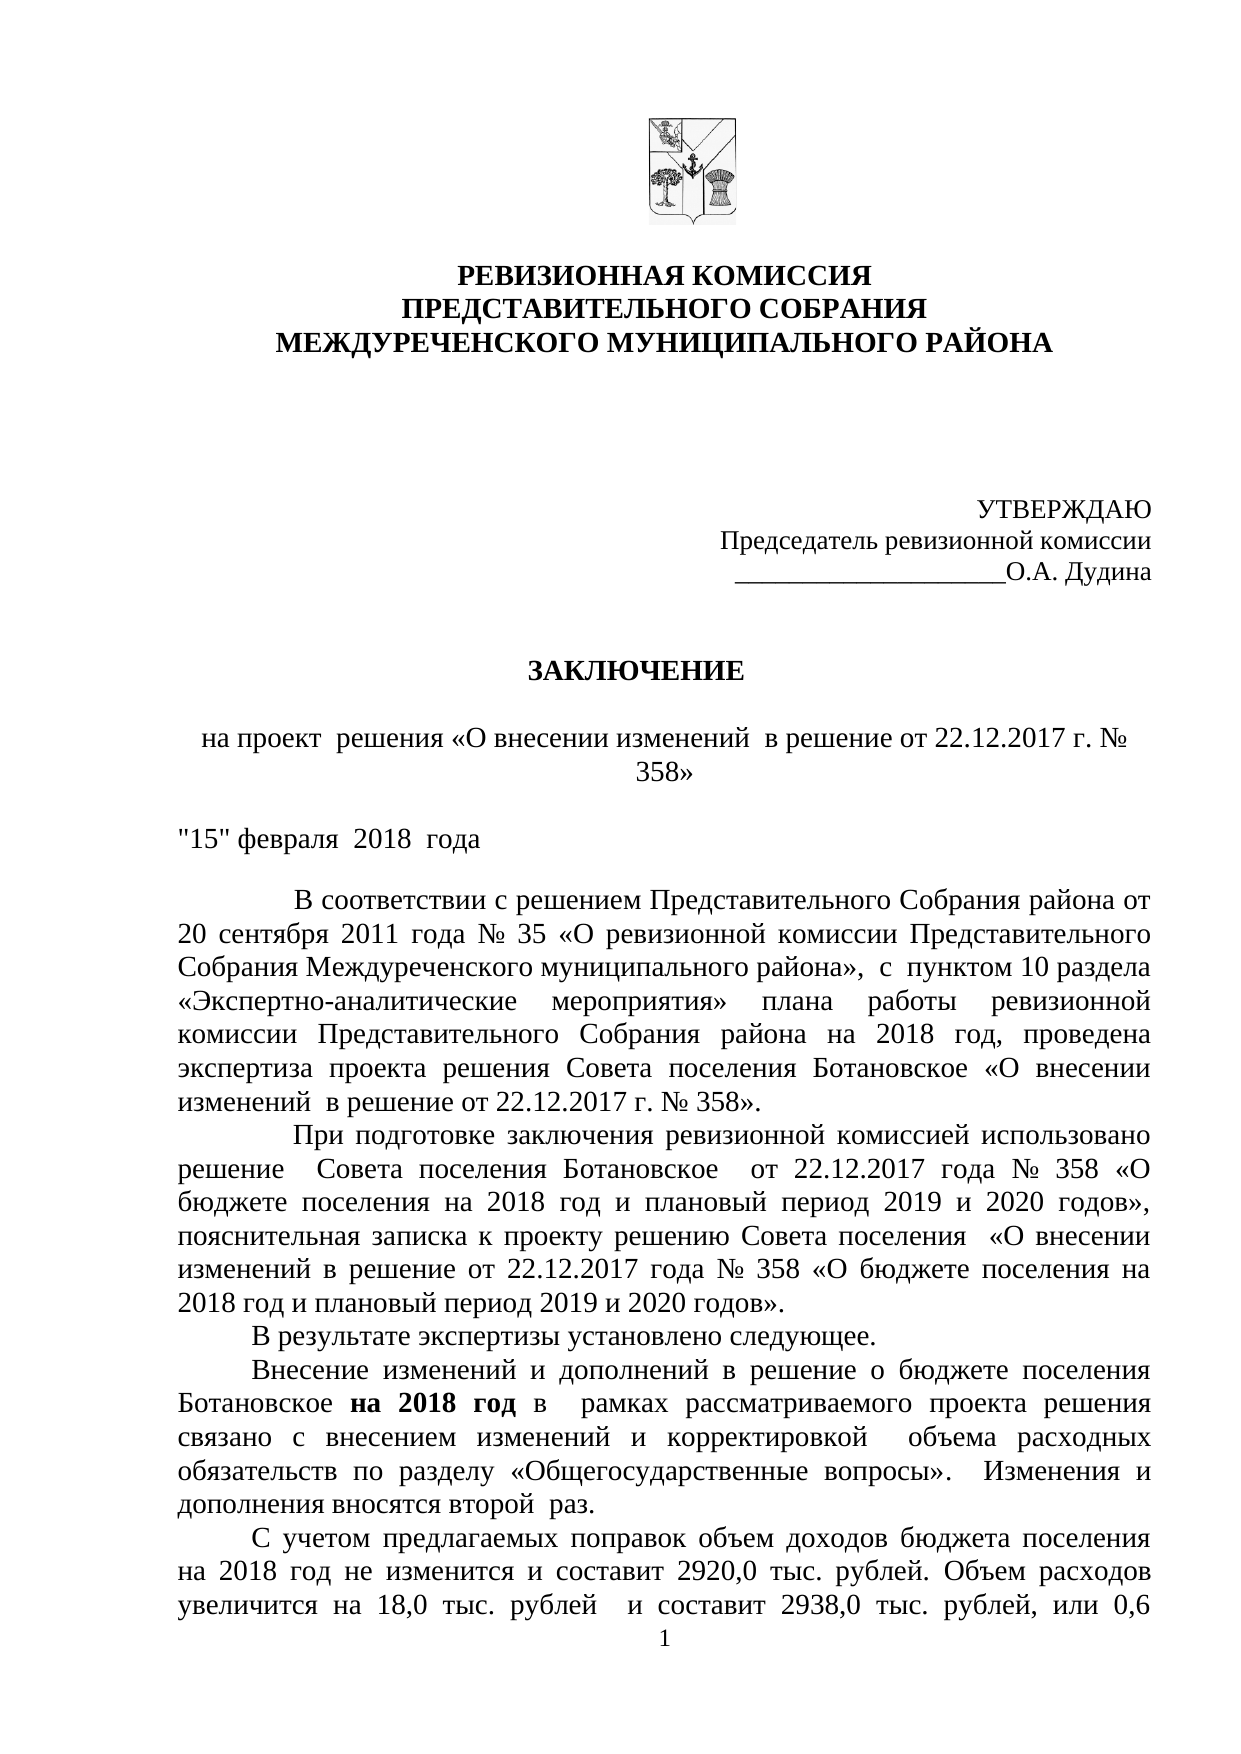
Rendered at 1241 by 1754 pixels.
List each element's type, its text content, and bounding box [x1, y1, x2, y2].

text Внесение изменений и дополнений в решение о бюджете поселения Ботановское на 2018 год в рамках рассматриваемого проекта решения связано с внесением изменений и корректировкой объема расходных обязательств по разделу «Общегосударственные вопросы». Изменения и дополнения вносятся второй раз. [177, 1352, 1152, 1520]
text на проект решения «О внесении изменений в решение от 22.12.2017 г. № 358» [177, 720, 1152, 787]
text УТВЕРЖДАЮ [712, 493, 1152, 524]
text ПРЕДСТАВИТЕЛЬНОГО СОБРАНИЯ [177, 291, 1152, 325]
picture [648, 118, 737, 225]
text ЗАКЛЮЧЕНИЕ [177, 653, 1152, 687]
text В соответствии с решением Представительного Собрания района от 20 сентября 2011 года № 35 «О ревизионной комиссии Представительного Собрания Междуреченского муниципального района», с пунктом 10 раздела «Экспертно-аналитические мероприятия» плана работы ревизионной комиссии Представительного Собрания района на 2018 год, проведена экспертиза проекта решения Совета поселения Ботановское «О внесении изменений в решение от 22.12.2017 г. № 358». [177, 882, 1152, 1117]
text При подготовке заключения ревизионной комиссией использовано решение Совета поселения Ботановское от 22.12.2017 года № 358 «О бюджете поселения на 2018 год и плановый период 2019 и 2020 годов», пояснительная записка к проекту решению Совета поселения «О внесении изменений в решение от 22.12.2017 года № 358 «О бюджете поселения на 2018 год и плановый период 2019 и 2020 годов». [177, 1117, 1152, 1318]
text "15" февраля 2018 года [177, 821, 1152, 854]
text РЕВИЗИОННАЯ КОМИССИЯ [177, 258, 1152, 291]
text Председатель ревизионной комиссии [712, 524, 1152, 555]
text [177, 1520, 1152, 1620]
text В результате экспертизы установлено следующее. [177, 1318, 1152, 1352]
text ____________________О.А. Дудина [712, 555, 1152, 586]
text МЕЖДУРЕЧЕНСКОГО МУНИЦИПАЛЬНОГО РАЙОНА [177, 325, 1152, 358]
